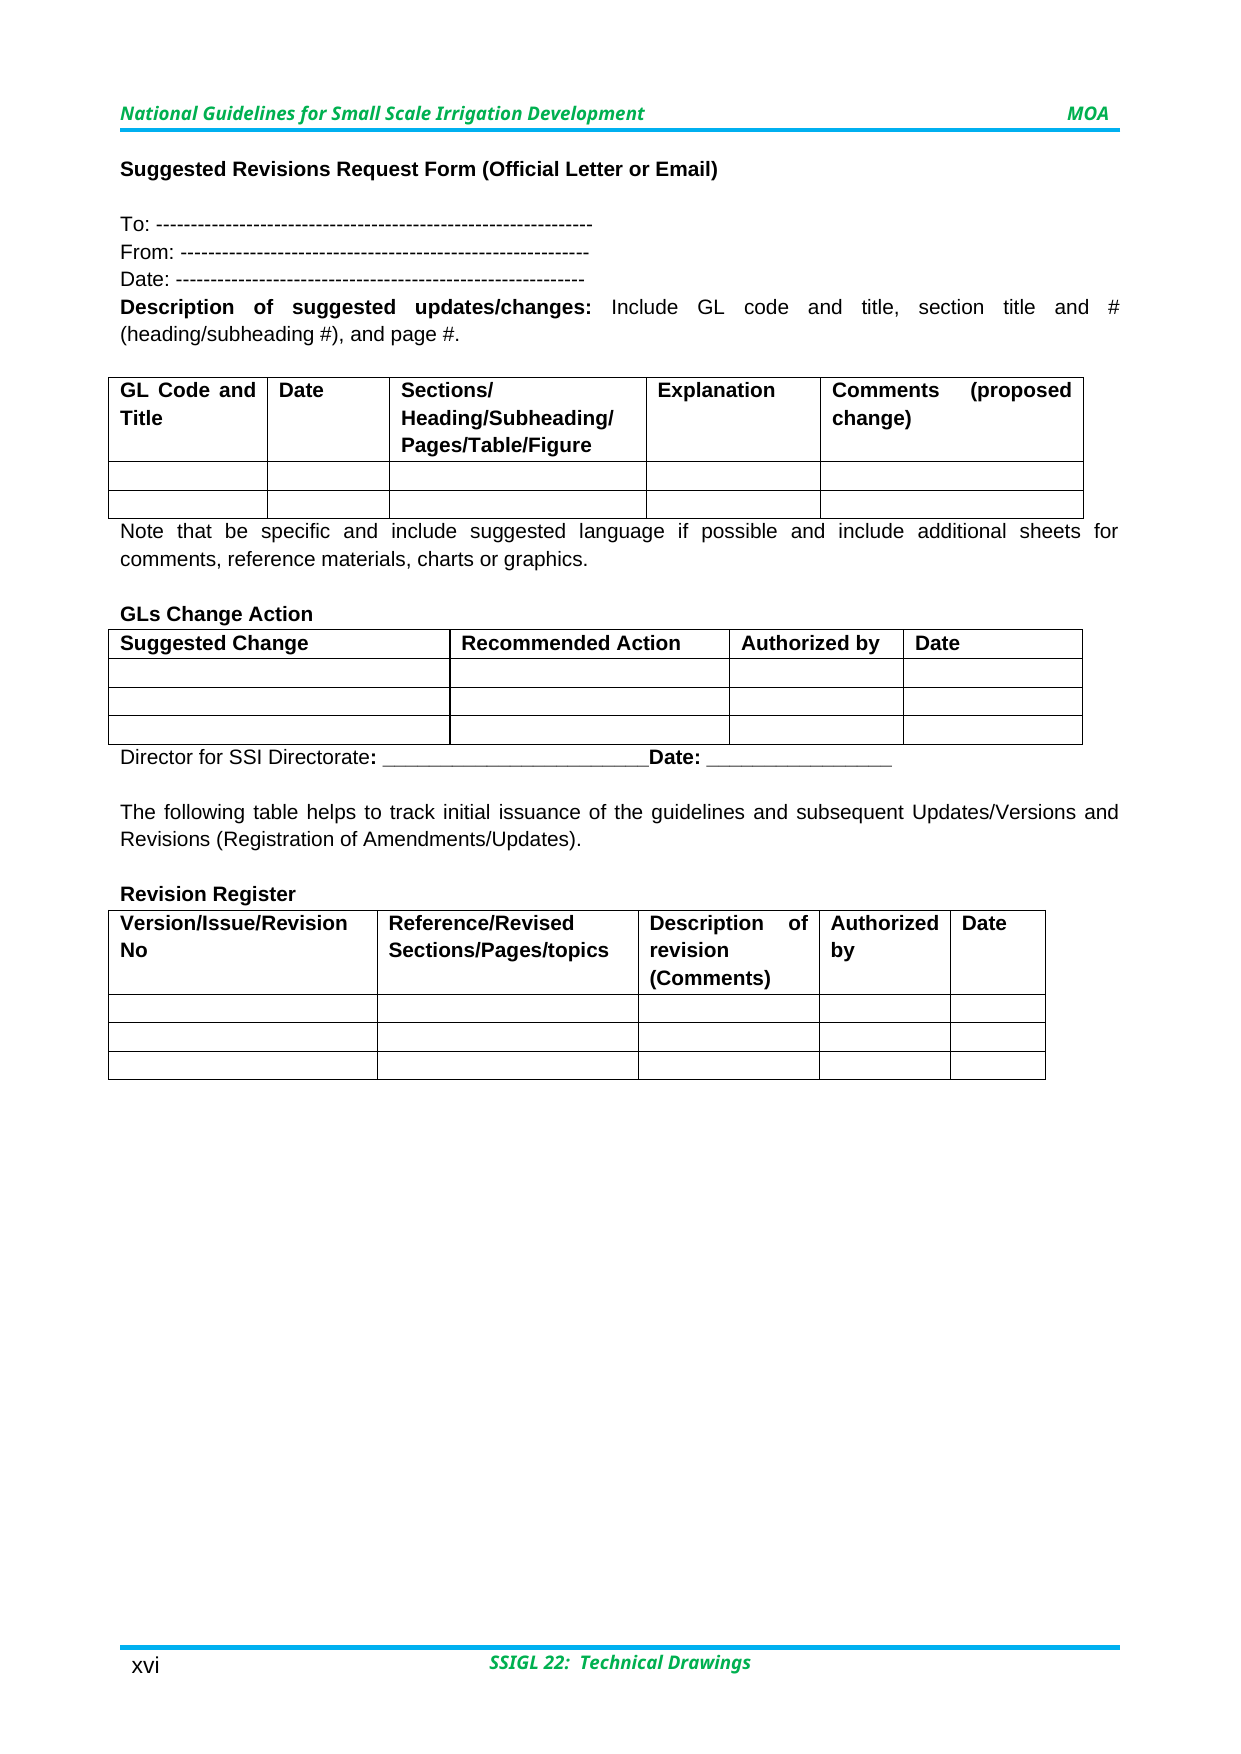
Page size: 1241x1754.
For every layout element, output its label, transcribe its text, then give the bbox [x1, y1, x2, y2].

table_cell [378, 1052, 638, 1079]
table_cell [639, 1023, 819, 1051]
text GLs Change Action [120, 602, 1120, 626]
table_cell [268, 462, 389, 490]
table_cell [378, 995, 638, 1022]
table_header Explanation [647, 378, 820, 461]
table_header Comments (proposed change) [821, 378, 1083, 461]
table_cell [820, 1023, 950, 1051]
table_cell [951, 995, 1045, 1022]
table_header Date [951, 911, 1045, 994]
table_cell [951, 1052, 1045, 1079]
table_header Date [904, 630, 1082, 658]
table_header Suggested Change [109, 630, 449, 658]
table_cell [821, 462, 1083, 490]
table_cell [109, 462, 267, 490]
table_cell [109, 1023, 377, 1051]
table_cell [904, 659, 1082, 687]
table_cell [639, 1052, 819, 1079]
table_header Version/Issue/Revision No [109, 911, 377, 994]
table_cell [109, 659, 449, 687]
table_cell [390, 491, 646, 518]
text Note that be specific and include suggested language if possible and include additional sheets for comments, reference materials, charts or graphics. [120, 519, 1120, 571]
text Suggested Revisions Request Form (Official Letter or Email) [120, 157, 1120, 181]
table_cell [904, 688, 1082, 715]
table_header GL Code and Title [109, 378, 267, 461]
table_cell [451, 659, 729, 687]
text From: ----------------------------------------------------------- [120, 240, 1120, 264]
table_cell [647, 462, 820, 490]
table_cell [820, 1052, 950, 1079]
table_cell [109, 995, 377, 1022]
text Revision Register [120, 882, 1120, 906]
table_cell [109, 491, 267, 518]
table_header Authorized by [730, 630, 903, 658]
table_cell [730, 716, 903, 744]
text Date: ----------------------------------------------------------- [120, 267, 1120, 291]
text Director for SSI Directorate: _______________________Date: ________________ [120, 745, 1120, 769]
table_cell [109, 688, 449, 715]
table_cell [904, 716, 1082, 744]
table_header Authorized by [820, 911, 950, 994]
text The following table helps to track initial issuance of the guidelines and subsequent Updates/Versions and Revisions (Registration of Amendments/Updates). [120, 800, 1120, 851]
table_header Sections/ Heading/Subheading/ Pages/Table/Figure [390, 378, 646, 461]
table_cell [378, 1023, 638, 1051]
table_header Recommended Action [451, 630, 729, 658]
table_cell [109, 1052, 377, 1079]
table_cell [951, 1023, 1045, 1051]
table_cell [451, 688, 729, 715]
table_cell [390, 462, 646, 490]
table_cell [451, 716, 729, 744]
table_header Reference/Revised Sections/Pages/topics [378, 911, 638, 994]
table_header Date [268, 378, 389, 461]
table_cell [268, 491, 389, 518]
table_cell [730, 688, 903, 715]
table_cell [639, 995, 819, 1022]
text Description of suggested updates/changes: Include GL code and title, section title and # (heading/subheading #), and page #. [120, 295, 1120, 346]
table_cell [730, 659, 903, 687]
table_cell [109, 716, 449, 744]
table_cell [820, 995, 950, 1022]
table_header Description of revision (Comments) [639, 911, 819, 994]
table_cell [647, 491, 820, 518]
text To: --------------------------------------------------------------- [120, 212, 1120, 236]
table_cell [821, 491, 1083, 518]
